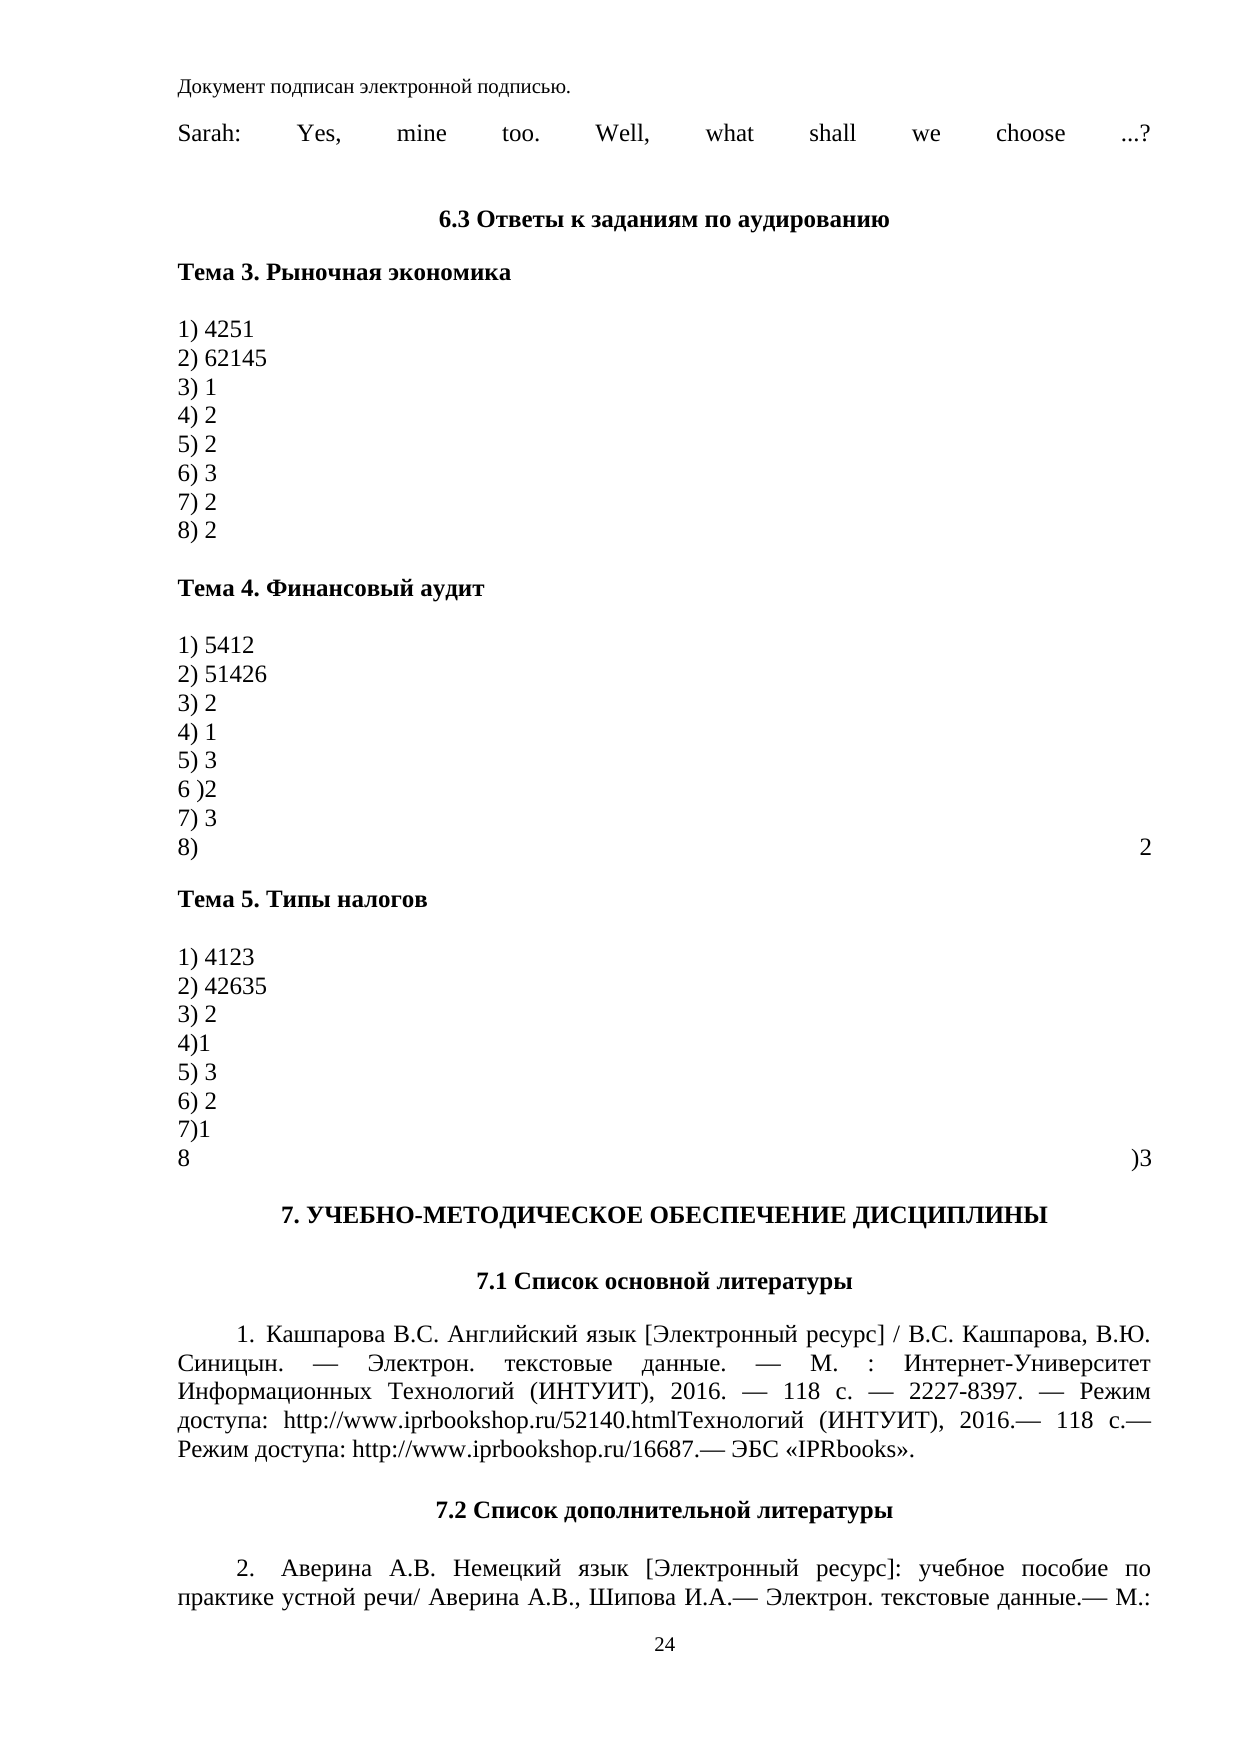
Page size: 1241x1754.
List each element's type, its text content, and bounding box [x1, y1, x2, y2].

text Тема 3. Рыночная экономика [177, 257, 1152, 285]
subtitle 7.1 Список основной литературы [177, 1266, 1152, 1295]
text 3) 2 [177, 999, 1152, 1028]
subtitle 7.2 Список дополнительной литературы [177, 1496, 1152, 1524]
text 4)1 [177, 1028, 1152, 1057]
text 6 )2 [177, 774, 1152, 803]
text 8) 2 [177, 832, 1152, 884]
text 4) 2 [177, 400, 1152, 429]
text 1) 4251 [177, 314, 1152, 343]
text 8) 2 [177, 515, 1152, 544]
text 5) 3 [177, 745, 1152, 774]
text Тема 4. Финансовый аудит [177, 573, 1152, 602]
text 6) 3 [177, 458, 1152, 487]
subtitle 7. УЧЕБНО-МЕТОДИЧЕСКОЕ ОБЕСПЕЧЕНИЕ ДИСЦИПЛИНЫ [177, 1200, 1152, 1229]
text 5) 3 [177, 1057, 1152, 1086]
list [177, 1553, 1152, 1611]
text 8 )3 [177, 1143, 1152, 1196]
text 7) 3 [177, 803, 1152, 832]
text 3) 2 [177, 688, 1152, 717]
text 6) 2 [177, 1086, 1152, 1114]
text 2) 62145 [177, 343, 1152, 372]
text 4) 1 [177, 717, 1152, 745]
text 1) 5412 [177, 630, 1152, 659]
list Кашпарова В.С. Английский язык [Электронный ресурс] / В.С. Кашпарова, В.Ю. Синицын. — Электрон. текстовые данные. — М. : Интернет-Университет Информационных Технологий (ИНТУИТ), 2016. — 118 c. — 2227-8397. — Режим доступа: http://www.iprbookshop.ru/52140.htmlТехнологий (ИНТУИТ), 2016.— 118 c.— Режим доступа: http://www.iprbookshop.ru/16687.— ЭБС «IPRbooks». [177, 1319, 1152, 1463]
text 3) 1 [177, 372, 1152, 400]
text 1) 4123 [177, 942, 1152, 971]
text Тема 5. Типы налогов [177, 884, 1152, 913]
text 7) 2 [177, 487, 1152, 515]
subtitle 6.3 Ответы к заданиям по аудированию [177, 204, 1152, 233]
text 7)1 [177, 1114, 1152, 1143]
text 2) 51426 [177, 659, 1152, 688]
text 2) 42635 [177, 971, 1152, 999]
text 5) 2 [177, 429, 1152, 458]
text Sarah: Yes, mine too. Well, what shall we choose ...? [177, 118, 1152, 200]
